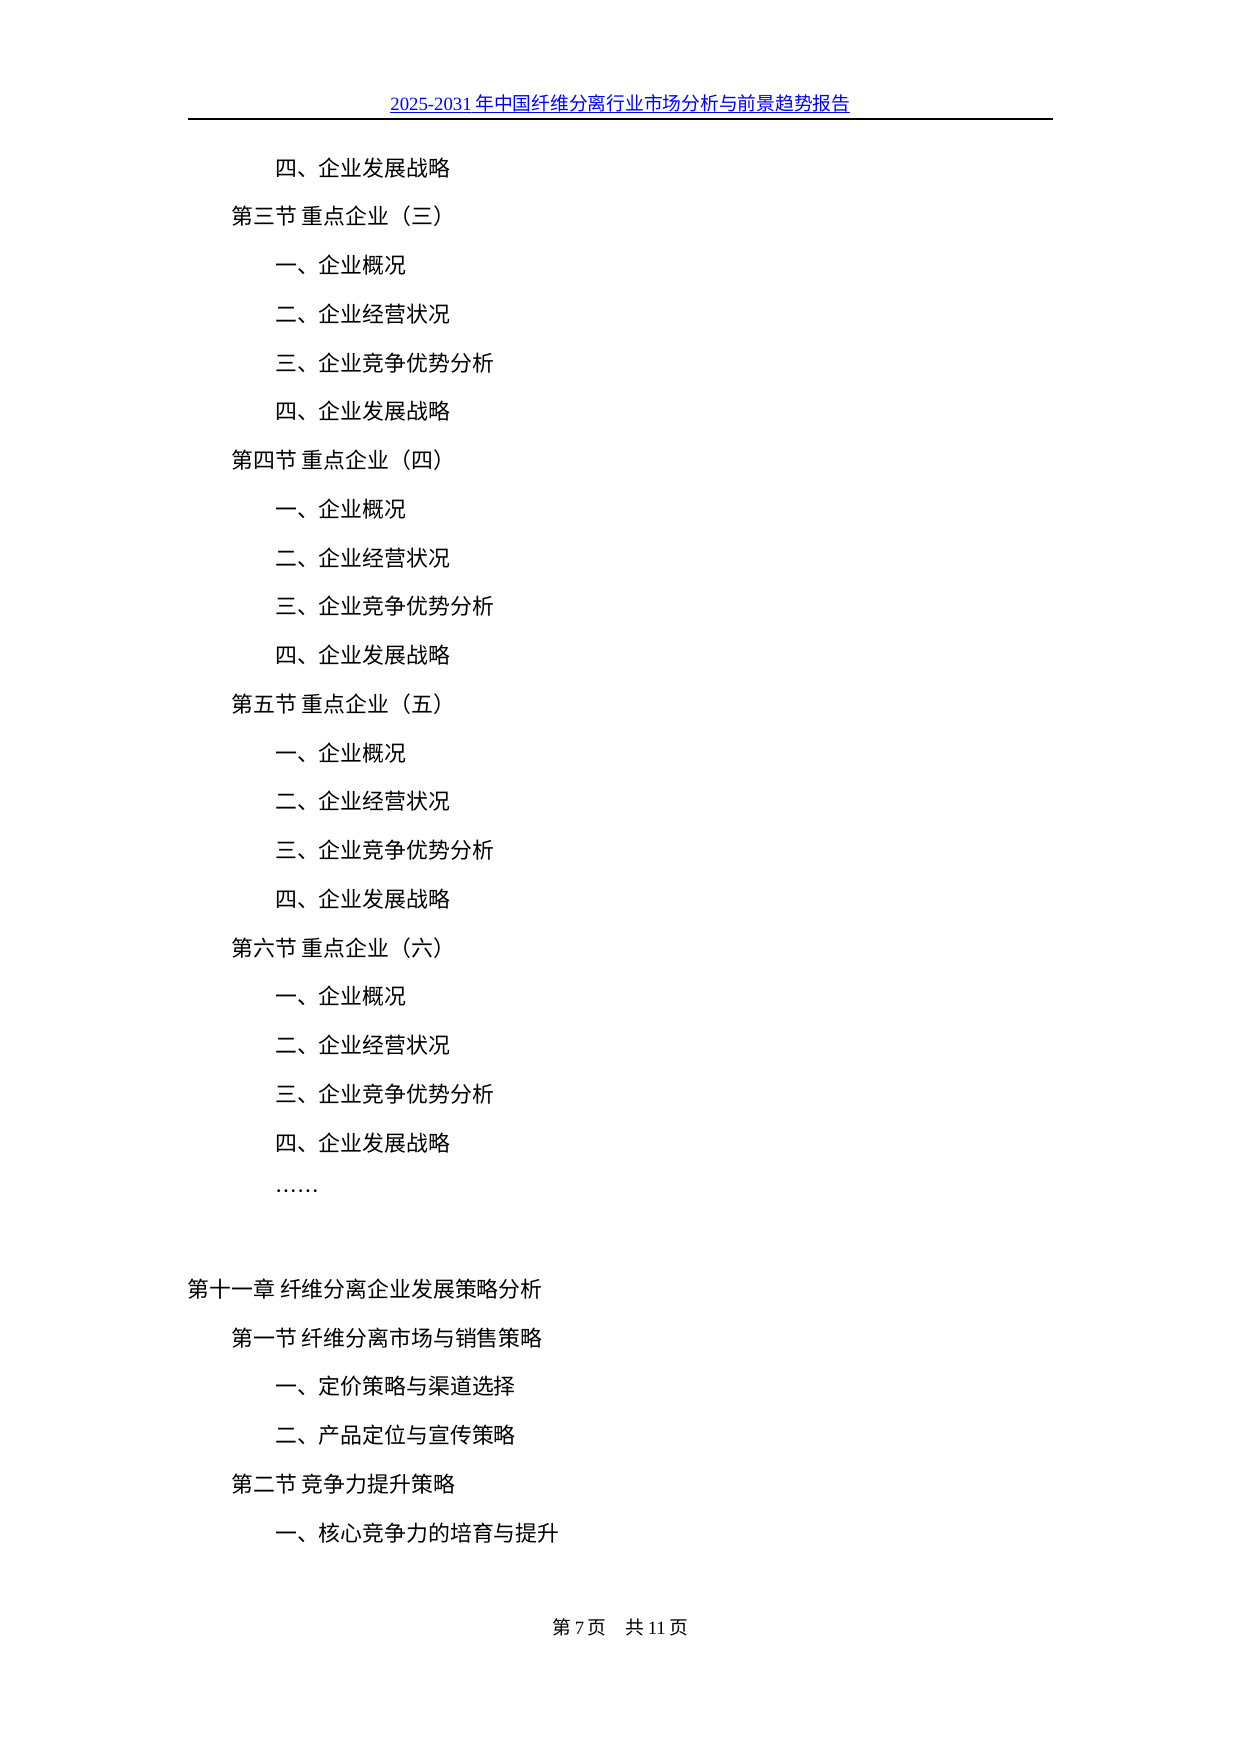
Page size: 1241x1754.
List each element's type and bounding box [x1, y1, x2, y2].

text [187, 150, 1053, 1548]
